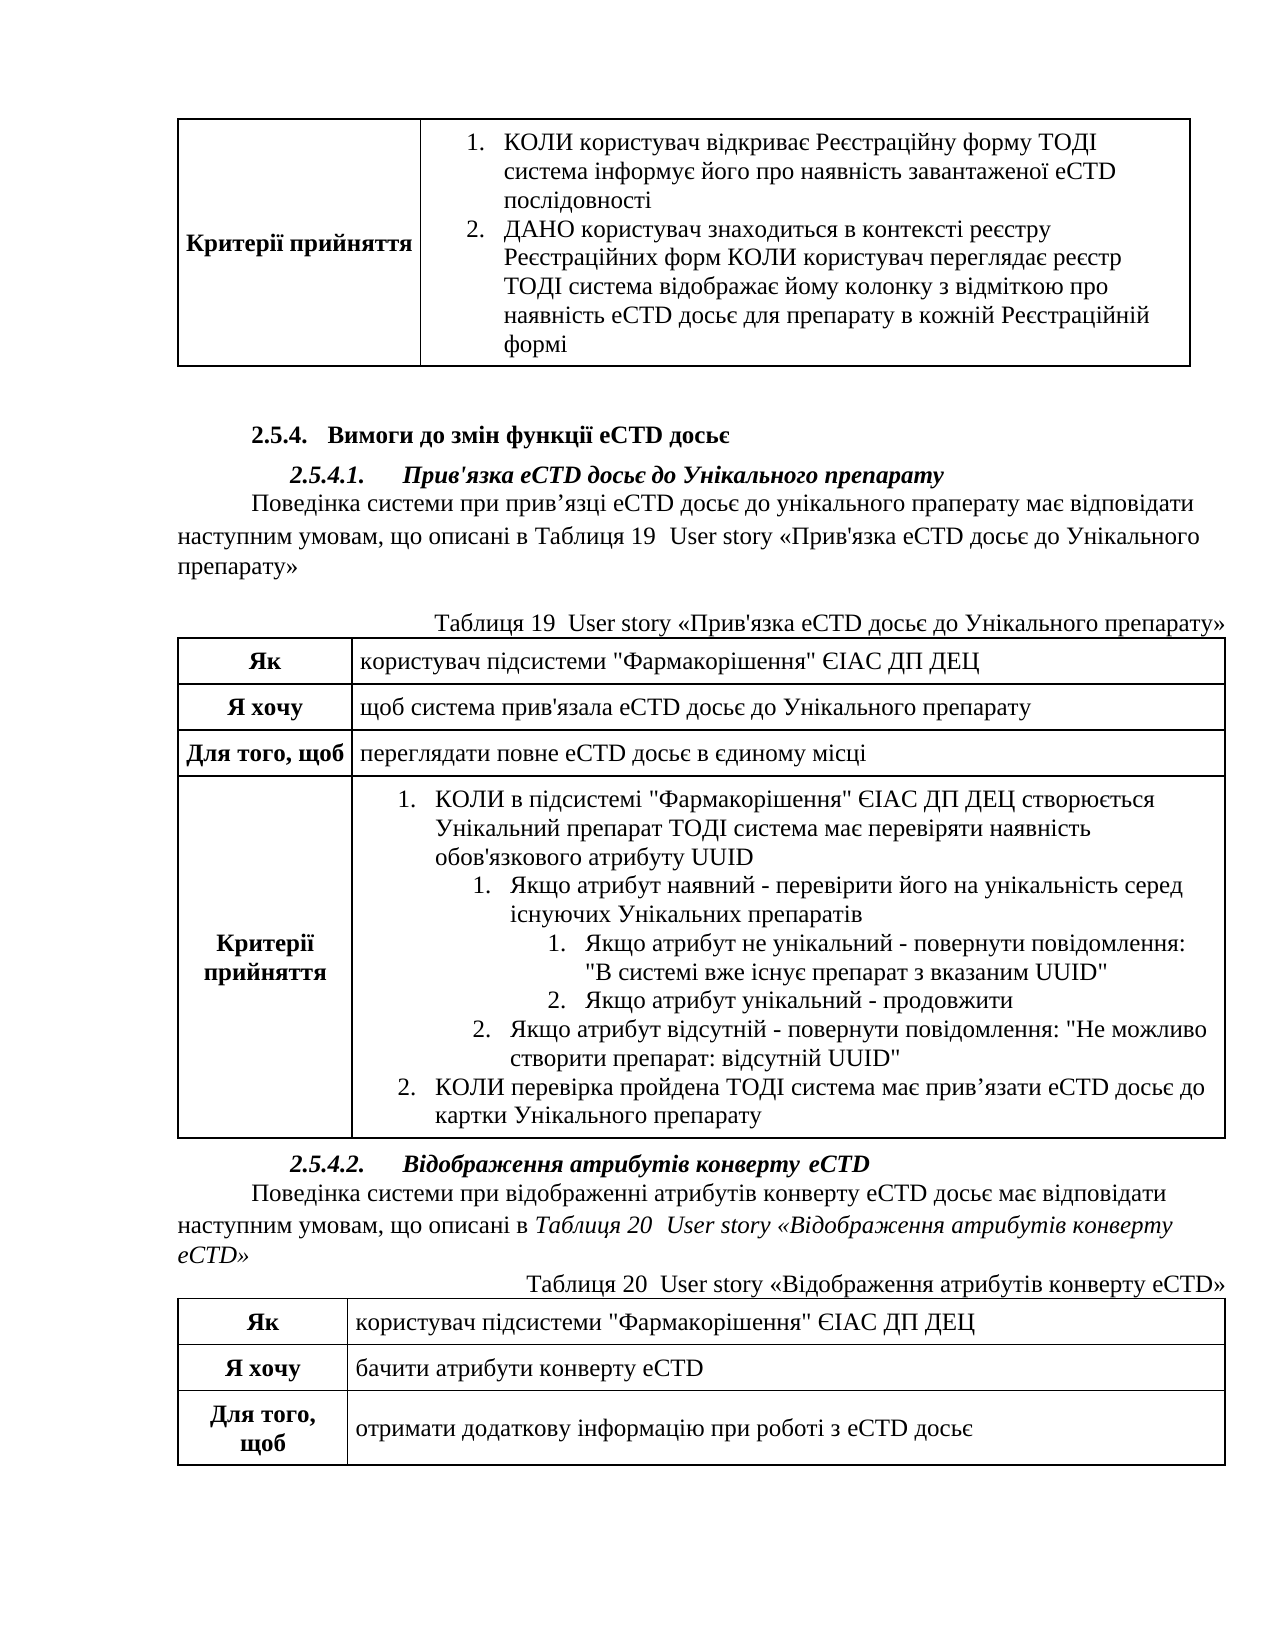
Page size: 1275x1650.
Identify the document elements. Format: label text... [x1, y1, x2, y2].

text Поведінка системи при відображенні атрибутів конверту eCTD досьє має відповідати наступним умовам, що описані в Таблиця 20 User story «Відображення атрибутів конверту eCTD» [177, 1178, 1226, 1269]
table_header Як [179, 639, 351, 683]
table_cell переглядати повне eCTD досьє в єдиному місці [353, 731, 1224, 775]
table_cell бачити атрибути конверту eCTD [348, 1345, 1224, 1389]
table_header Як [179, 1299, 347, 1343]
subtitle Відображення атрибутів конверту eCTD [290, 1149, 1226, 1178]
table_cell Критерії прийняття [179, 120, 420, 365]
table_cell Критерії прийняття [179, 777, 351, 1137]
text Таблиця 19 User story «Прив'язка eCTD досьє до Унікального препарату» [177, 608, 1226, 637]
table_cell Для того, щоб [179, 731, 351, 775]
table_cell Я хочу [179, 1345, 347, 1389]
table_header користувач підсистеми "Фармакорішення" ЄІАС ДП ДЕЦ [353, 639, 1224, 683]
text Поведінка системи при прив’язці eCTD досьє до унікального праперату має відповідати наступним умовам, що описані в Таблиця 19 User story «Прив'язка eCTD досьє до Унікального препарату» [177, 488, 1226, 579]
table_cell отримати додаткову інформацію при роботі з eCTD досьє [348, 1391, 1224, 1464]
subtitle Вимоги до змін функції eCTD досьє [251, 421, 1226, 449]
table_header користувач підсистеми "Фармакорішення" ЄІАС ДП ДЕЦ [348, 1299, 1224, 1343]
table_cell КОЛИ користувач відкриває Реєстраційну форму ТОДІ система інформує його про наявність завантаженої eCTD послідовності ДАНО користувач знаходиться в контексті реєстру Реєстраційних форм КОЛИ користувач переглядає реєстр ТОДІ система відображає йому колонку з відміткою про наявність eCTD досьє для препарату в кожній Реєстраційній формі [421, 120, 1189, 365]
table_cell КОЛИ в підсистемі "Фармакорішення" ЄІАС ДП ДЕЦ створюється Унікальний препарат ТОДІ система має перевіряти наявність обов'язкового атрибуту UUID Якщо атрибут наявний - перевірити його на унікальність серед існуючих Унікальних препаратів Якщо атрибут не унікальний - повернути повідомлення: "В системі вже існує препарат з вказаним UUID" Якщо атрибут унікальний - продовжити Якщо атрибут відсутній - повернути повідомлення: "Не можливо створити препарат: відсутній UUID" КОЛИ перевірка пройдена ТОДІ система має прив’язати eCTD досьє до картки Унікального препарату [353, 777, 1224, 1137]
table_cell щоб система прив'язала eCTD досьє до Унікального препарату [353, 685, 1224, 729]
subtitle Прив'язка eCTD досьє до Унікального препарату [290, 460, 1226, 488]
text Таблиця 20 User story «Відображення атрибутів конверту eCTD» [177, 1269, 1226, 1298]
table_cell Я хочу [179, 685, 351, 729]
table_cell Для того, щоб [179, 1391, 347, 1464]
